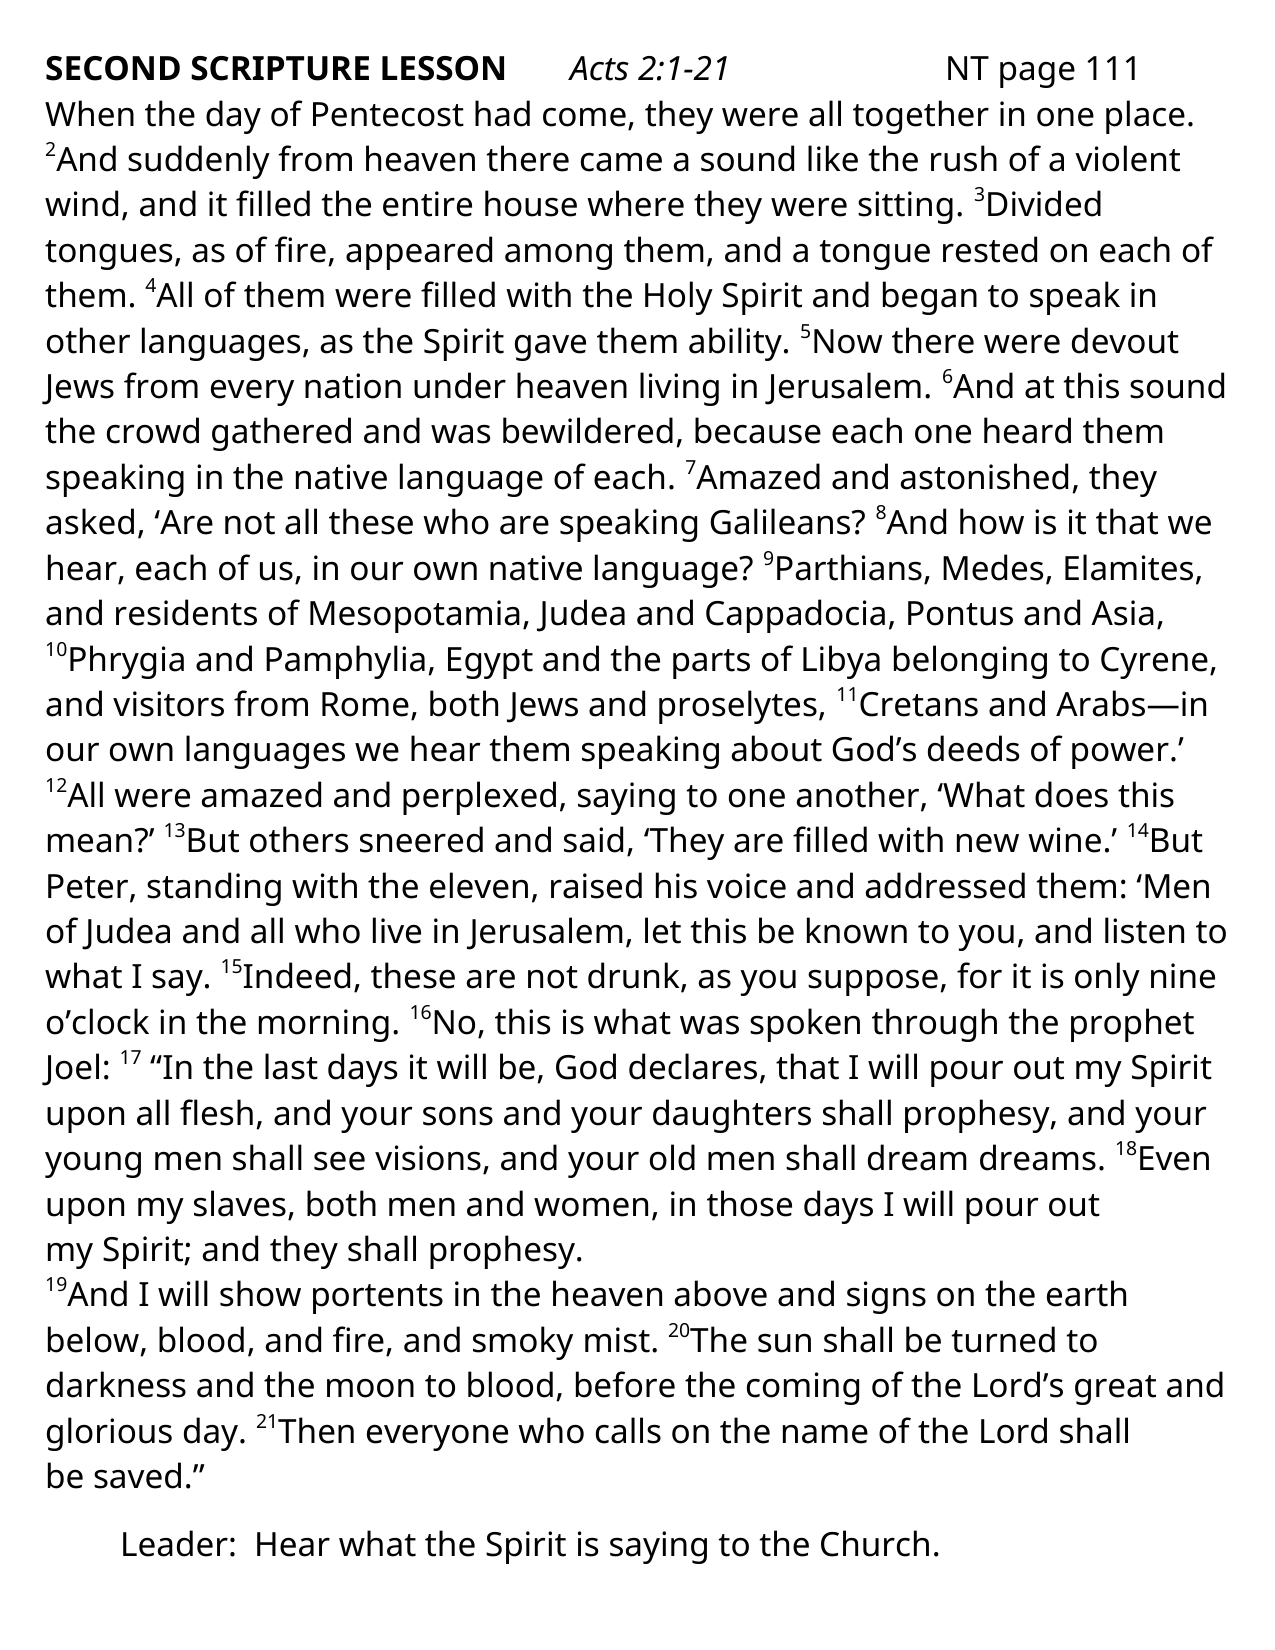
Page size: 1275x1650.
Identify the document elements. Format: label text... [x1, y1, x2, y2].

text SECOND SCRIPTURE LESSON Acts 2:1-21 NT page 111 [45, 45, 1230, 90]
text When the day of Pentecost had come, they were all together in one place. 2And suddenly from heaven there came a sound like the rush of a violent wind, and it filled the entire house where they were sitting. 3Divided tongues, as of fire, appeared among them, and a tongue rested on each of them. 4All of them were filled with the Holy Spirit and began to speak in other languages, as the Spirit gave them ability. 5Now there were devout Jews from every nation under heaven living in Jerusalem. 6And at this sound the crowd gathered and was bewildered, because each one heard them speaking in the native language of each. 7Amazed and astonished, they asked, ‘Are not all these who are speaking Galileans? 8And how is it that we hear, each of us, in our own native language? 9Parthians, Medes, Elamites, and residents of Mesopotamia, Judea and Cappadocia, Pontus and Asia, 10Phrygia and Pamphylia, Egypt and the parts of Libya belonging to Cyrene, and visitors from Rome, both Jews and proselytes, 11Cretans and Arabs—in our own languages we hear them speaking about God’s deeds of power.’ 12All were amazed and perplexed, saying to one another, ‘What does this mean?’ 13But others sneered and said, ‘They are filled with new wine.’ 14But Peter, standing with the eleven, raised his voice and addressed them: ‘Men of Judea and all who live in Jerusalem, let this be known to you, and listen to what I say. 15Indeed, these are not drunk, as you suppose, for it is only nine o’clock in the morning. 16No, this is what was spoken through the prophet Joel: 17 “In the last days it will be, God declares, that I will pour out my Spirit upon all flesh, and your sons and your daughters shall prophesy, and your young men shall see visions, and your old men shall dream dreams. 18Even upon my slaves, both men and women, in those days I will pour out my Spirit; and they shall prophesy. 19And I will show portents in the heaven above and signs on the earth below, blood, and fire, and smoky mist. 20The sun shall be turned to darkness and the moon to blood, before the coming of the Lord’s great and glorious day. 21Then everyone who calls on the name of the Lord shall be saved.” [45, 90, 1230, 1498]
text Leader: Hear what the Spirit is saying to the Church. [45, 1521, 1230, 1566]
